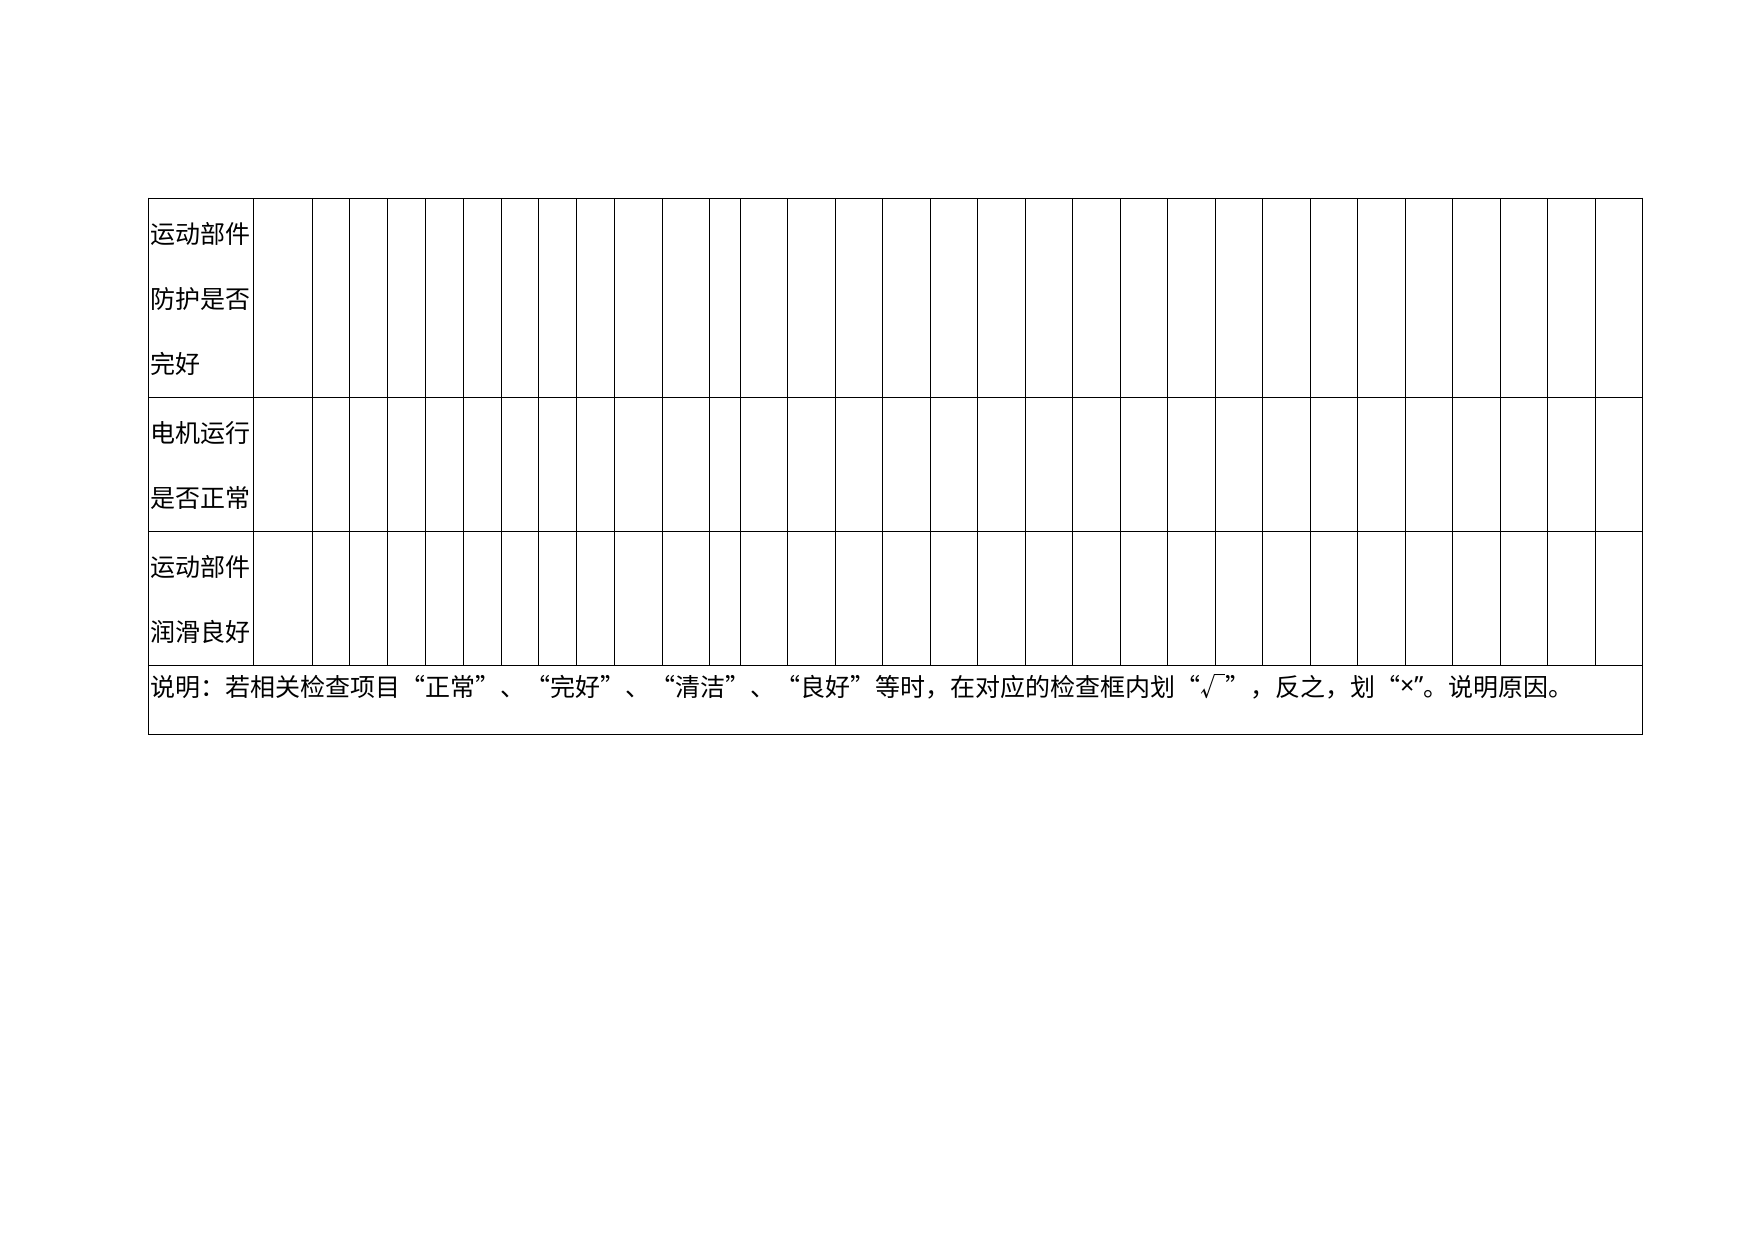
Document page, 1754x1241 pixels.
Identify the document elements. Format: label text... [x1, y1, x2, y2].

table_cell [1501, 532, 1547, 665]
table_cell [464, 532, 501, 665]
table_cell [1596, 199, 1642, 397]
table_cell [1216, 199, 1262, 397]
table_cell [741, 398, 787, 531]
table_cell [1596, 532, 1642, 665]
table_cell [1548, 199, 1595, 397]
table_cell [388, 398, 425, 531]
table_cell [577, 532, 614, 665]
table_cell [931, 199, 977, 397]
table_cell [502, 532, 538, 665]
table_cell [254, 532, 312, 665]
table_cell [836, 199, 882, 397]
table_cell [1358, 532, 1405, 665]
table_cell 运动部件防护是否完好 [149, 199, 253, 397]
table_cell [615, 398, 662, 531]
table_cell [1596, 398, 1642, 531]
table_cell [788, 532, 835, 665]
table_cell 运动部件润滑良好 [149, 532, 253, 665]
table_cell [1216, 532, 1262, 665]
table_cell [426, 398, 463, 531]
table_cell [883, 398, 930, 531]
table_cell [313, 398, 349, 531]
table_cell [539, 398, 576, 531]
table_cell [539, 532, 576, 665]
table_cell [1501, 398, 1547, 531]
table_cell [883, 199, 930, 397]
table_cell [931, 398, 977, 531]
table_cell [1406, 398, 1452, 531]
table_cell [1026, 199, 1072, 397]
table_cell [663, 532, 709, 665]
table_cell [710, 199, 740, 397]
table_cell [1168, 398, 1215, 531]
table_cell [1263, 532, 1310, 665]
table_cell [1453, 398, 1500, 531]
table_cell [836, 398, 882, 531]
table_cell [1073, 532, 1120, 665]
table_cell [741, 199, 787, 397]
table_cell [388, 199, 425, 397]
table_cell [1026, 532, 1072, 665]
table_cell [1406, 532, 1452, 665]
table_cell [388, 532, 425, 665]
table_cell [615, 532, 662, 665]
table_cell [663, 199, 709, 397]
table_cell [254, 199, 312, 397]
table_cell [350, 532, 387, 665]
table_cell [577, 199, 614, 397]
table_cell [978, 199, 1025, 397]
table_cell [1216, 398, 1262, 531]
table_cell [788, 398, 835, 531]
table_cell [313, 199, 349, 397]
table_cell [1121, 398, 1167, 531]
table_cell [1168, 199, 1215, 397]
table_cell [1263, 199, 1310, 397]
table_cell 电机运行是否正常 [149, 398, 253, 531]
table_cell [1311, 398, 1357, 531]
table_cell [1358, 398, 1405, 531]
table_cell [313, 532, 349, 665]
table_cell [978, 398, 1025, 531]
table_cell [883, 532, 930, 665]
table_cell [1501, 199, 1547, 397]
table_cell [741, 532, 787, 665]
table_cell 说明：若相关检查项目“正常”、“完好”、“清洁”、“良好”等时，在对应的检查框内划“√”，反之，划“×”。说明原因。 [149, 666, 1642, 734]
table_cell [1358, 199, 1405, 397]
table_cell [350, 199, 387, 397]
table_cell [710, 398, 740, 531]
table_cell [464, 398, 501, 531]
table_cell [254, 398, 312, 531]
table_cell [502, 398, 538, 531]
table_cell [978, 532, 1025, 665]
table_cell [615, 199, 662, 397]
table_cell [1311, 199, 1357, 397]
table_cell [1168, 532, 1215, 665]
table_cell [350, 398, 387, 531]
table_cell [1121, 199, 1167, 397]
table_cell [1453, 199, 1500, 397]
table_cell [1263, 398, 1310, 531]
table_cell [1026, 398, 1072, 531]
table_cell [1121, 532, 1167, 665]
table_cell [426, 199, 463, 397]
table_cell [1073, 398, 1120, 531]
table_cell [1311, 532, 1357, 665]
table_cell [836, 532, 882, 665]
table_cell [1073, 199, 1120, 397]
table_cell [464, 199, 501, 397]
table_cell [1548, 532, 1595, 665]
table_cell [788, 199, 835, 397]
table_cell [539, 199, 576, 397]
table_cell [502, 199, 538, 397]
table_cell [1453, 532, 1500, 665]
table_cell [663, 398, 709, 531]
table_cell [710, 532, 740, 665]
table_cell [426, 532, 463, 665]
table_cell [577, 398, 614, 531]
table_cell [1548, 398, 1595, 531]
table_cell [1406, 199, 1452, 397]
table_cell [931, 532, 977, 665]
